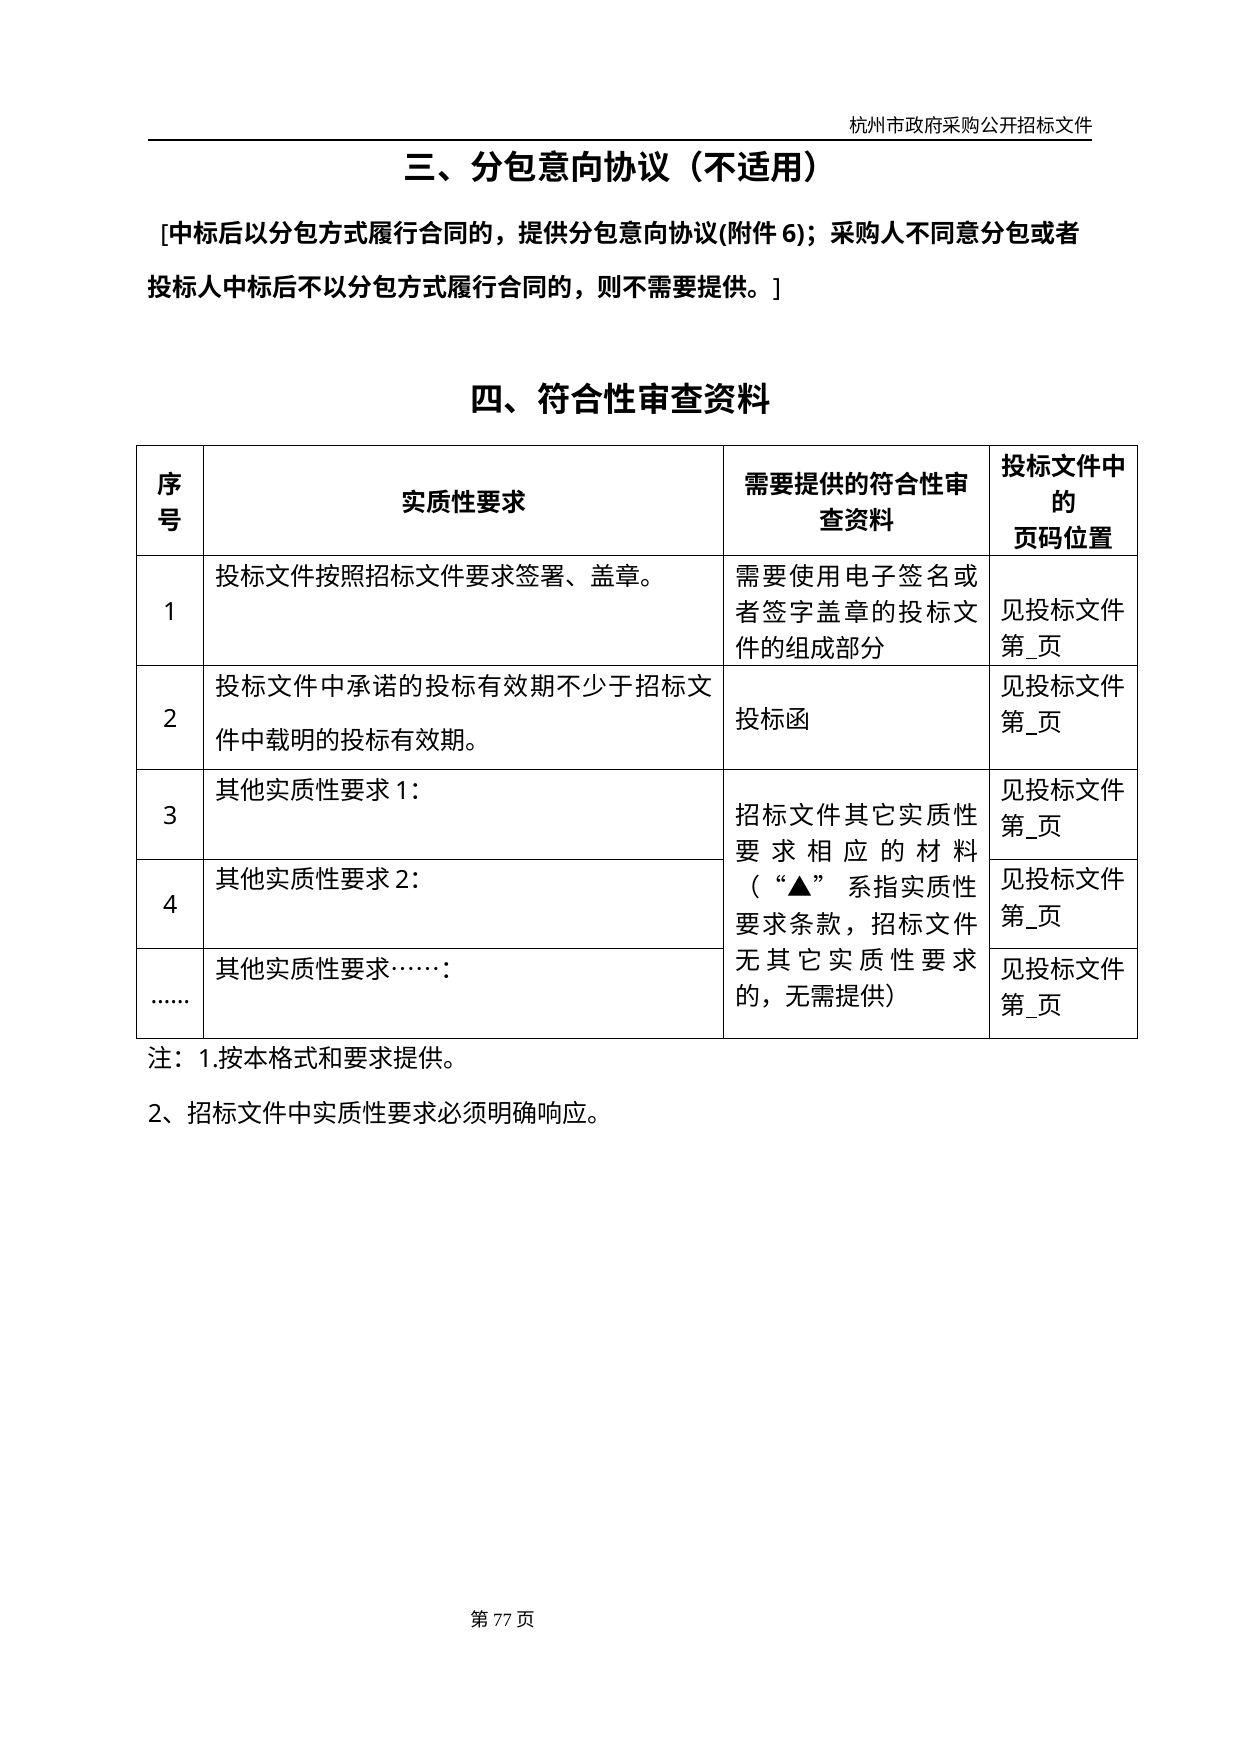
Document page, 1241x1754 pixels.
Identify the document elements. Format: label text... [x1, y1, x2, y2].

table_cell 见投标文件第 页 [990, 860, 1137, 948]
table_cell 其他实质性要求……： [204, 949, 723, 1038]
table_cell 投标文件中承诺的投标有效期不少于招标文件中载明的投标有效期。 [204, 666, 723, 769]
table_cell 见投标文件第 页 [990, 666, 1137, 769]
text 三、分包意向协议（不适用） [148, 141, 1092, 189]
table_cell 4 [137, 860, 203, 948]
text [中标后以分包方式履行合同的，提供分包意向协议(附件6)；采购人不同意分包或者投标人中标后不以分包方式履行合同的，则不需要提供。] [148, 213, 1092, 304]
table_header 投标文件中的 页码位置 [990, 446, 1137, 555]
table_header 序号 [137, 446, 203, 555]
table_cell 3 [137, 770, 203, 859]
table_cell 见投标文件 第 页 [990, 556, 1137, 665]
text 2、招标文件中实质性要求必须明确响应。 [148, 1093, 1049, 1129]
text 四、符合性审查资料 [148, 373, 1092, 421]
table_cell 其他实质性要求2： [204, 860, 723, 948]
table_header 实质性要求 [204, 446, 723, 555]
table_header 需要提供的符合性审查资料 [724, 446, 989, 555]
table_cell 其他实质性要求1： [204, 770, 723, 859]
text 注：1.按本格式和要求提供。 [148, 1039, 1049, 1075]
table_cell 需要使用电子签名或者签字盖章的投标文件的组成部分 [724, 556, 989, 665]
table_cell …… [137, 949, 203, 1038]
table_cell 见投标文件第 页 [990, 770, 1137, 859]
table_cell 投标文件按照招标文件要求签署、盖章。 [204, 556, 723, 665]
table_cell 见投标文件第 页 [990, 949, 1137, 1038]
table_cell 投标函 [724, 666, 989, 769]
table_cell 1 [137, 556, 203, 665]
table_cell 2 [137, 666, 203, 769]
table_cell 招标文件其它实质性要求相应的材料（“▲” 系指实质性要求条款，招标文件无其它实质性要求的，无需提供） [724, 770, 989, 1038]
